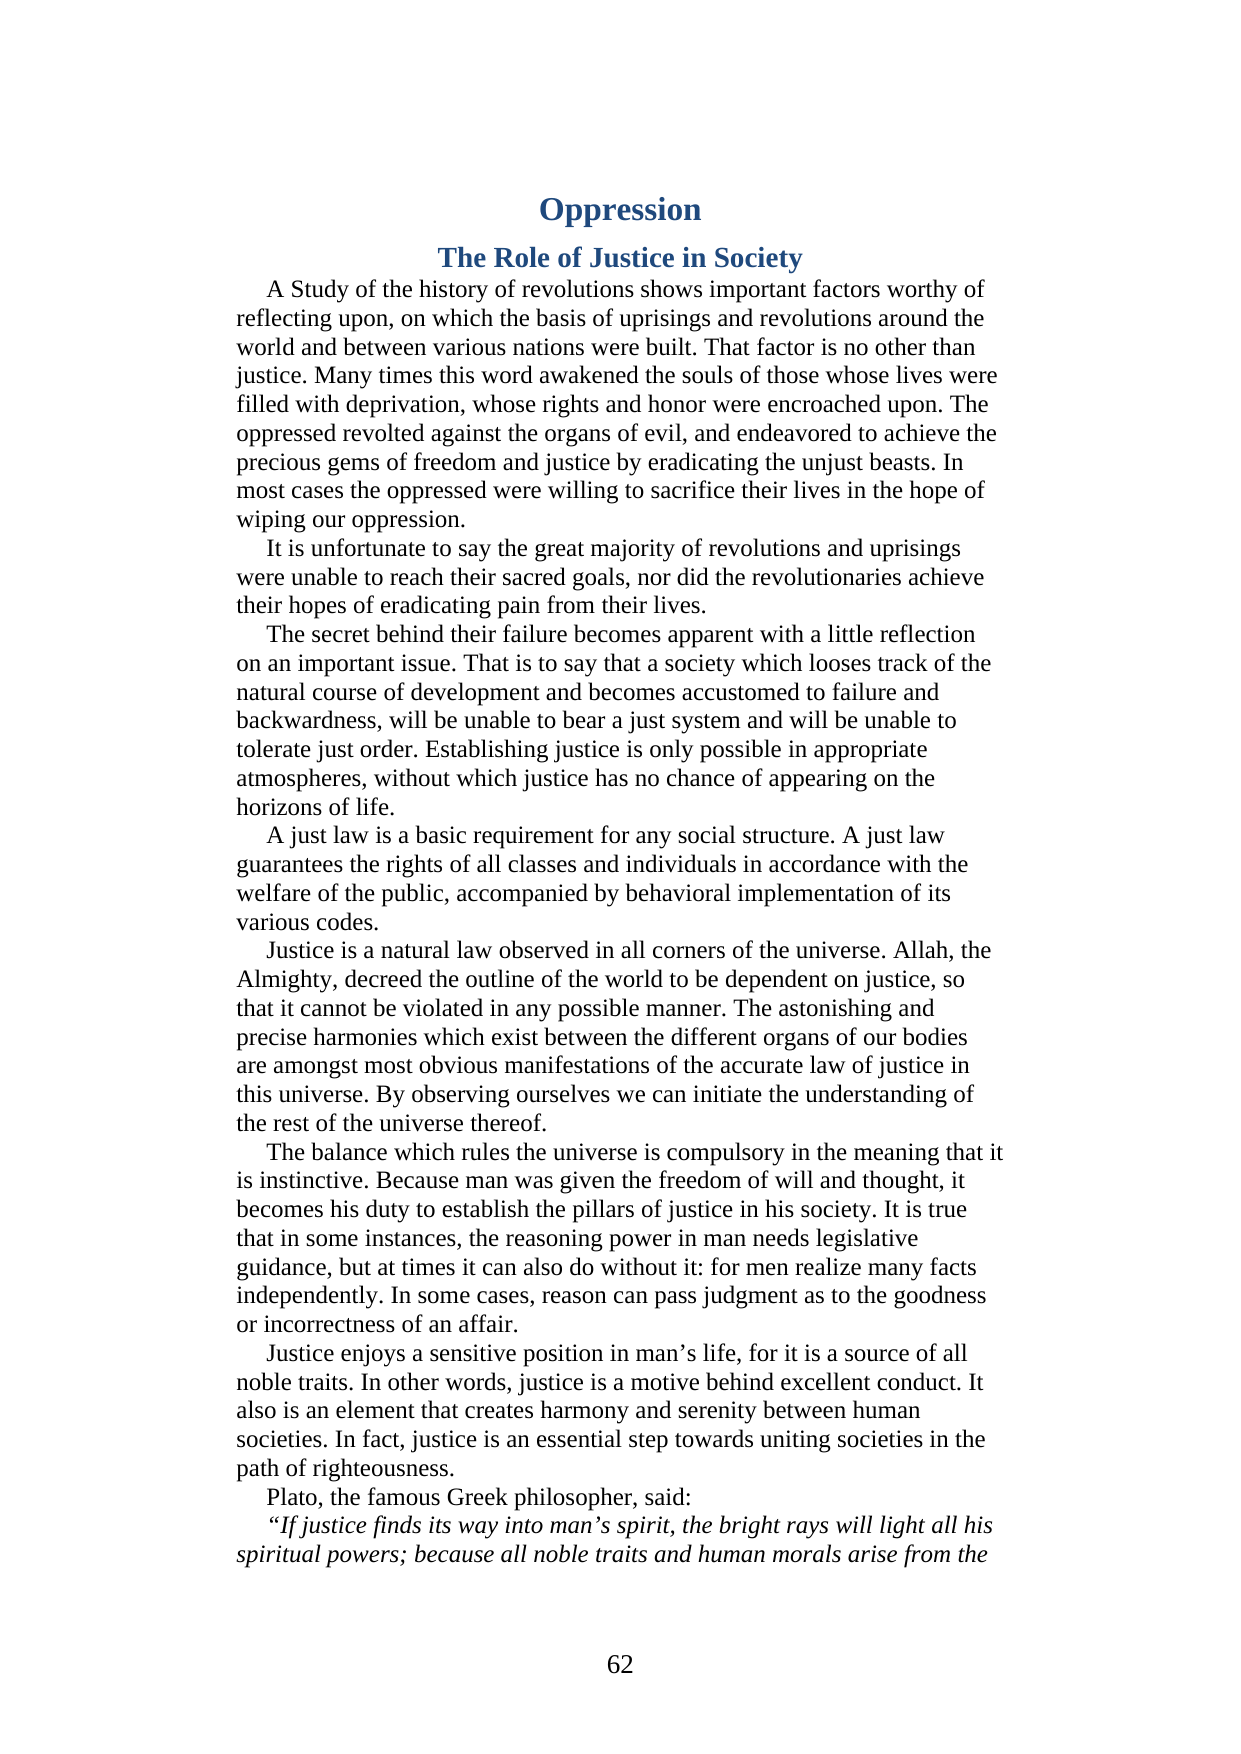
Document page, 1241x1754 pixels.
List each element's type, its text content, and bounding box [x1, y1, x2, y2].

text A Study of the history of revolutions shows important factors worthy of reflecting upon, on which the basis of uprisings and revolutions around the world and between various nations were built. That factor is no other than justice. Many times this word awakened the souls of those whose lives were filled with deprivation, whose rights and honor were encroached upon. The oppressed revolted against the organs of evil, and endeavored to achieve the precious gems of freedom and justice by eradicating the unjust beasts. In most cases the oppressed were willing to sacrifice their lives in the hope of wiping our oppression. [236, 274, 1004, 533]
text Justice enjoys a sensitive position in man’s life, for it is a source of all noble traits. In other words, justice is a motive behind excellent conduct. It also is an element that creates harmony and serenity between human societies. In fact, justice is an essential step towards uniting societies in the path of righteousness. [236, 1338, 1004, 1482]
text It is unfortunate to say the great majority of revolutions and uprisings were unable to reach their sacred goals, nor did the revolutionaries achieve their hopes of eradicating pain from their lives. [236, 533, 1004, 619]
text Plato, the famous Greek philosopher, said: [236, 1482, 1004, 1510]
text Justice is a natural law observed in all corners of the universe. Allah, the Almighty, decreed the outline of the world to be dependent on justice, so that it cannot be violated in any possible manner. The astonishing and precise harmonies which exist between the different organs of our bodies are amongst most obvious manifestations of the accurate law of justice in this universe. By observing ourselves we can initiate the understanding of the rest of the universe thereof. [236, 935, 1004, 1137]
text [236, 1510, 1004, 1568]
subtitle Oppression [236, 190, 1004, 228]
text The balance which rules the universe is compulsory in the meaning that it is instinctive. Because man was given the freedom of will and thought, it becomes his duty to establish the pillars of justice in his society. It is true that in some instances, the reasoning power in man needs legislative guidance, but at times it can also do without it: for men realize many facts independently. In some cases, reason can pass judgment as to the goodness or incorrectness of an affair. [236, 1137, 1004, 1338]
text The secret behind their failure becomes apparent with a little reflection on an important issue. That is to say that a society which looses track of the natural course of development and becomes accustomed to failure and backwardness, will be unable to bear a just system and will be unable to tolerate just order. Establishing justice is only possible in appropriate atmospheres, without which justice has no chance of appearing on the horizons of life. [236, 619, 1004, 820]
subtitle The Role of Justice in Society [236, 241, 1004, 274]
text A just law is a basic requirement for any social structure. A just law guarantees the rights of all classes and individuals in accordance with the welfare of the public, accompanied by behavioral implementation of its various codes. [236, 820, 1004, 935]
